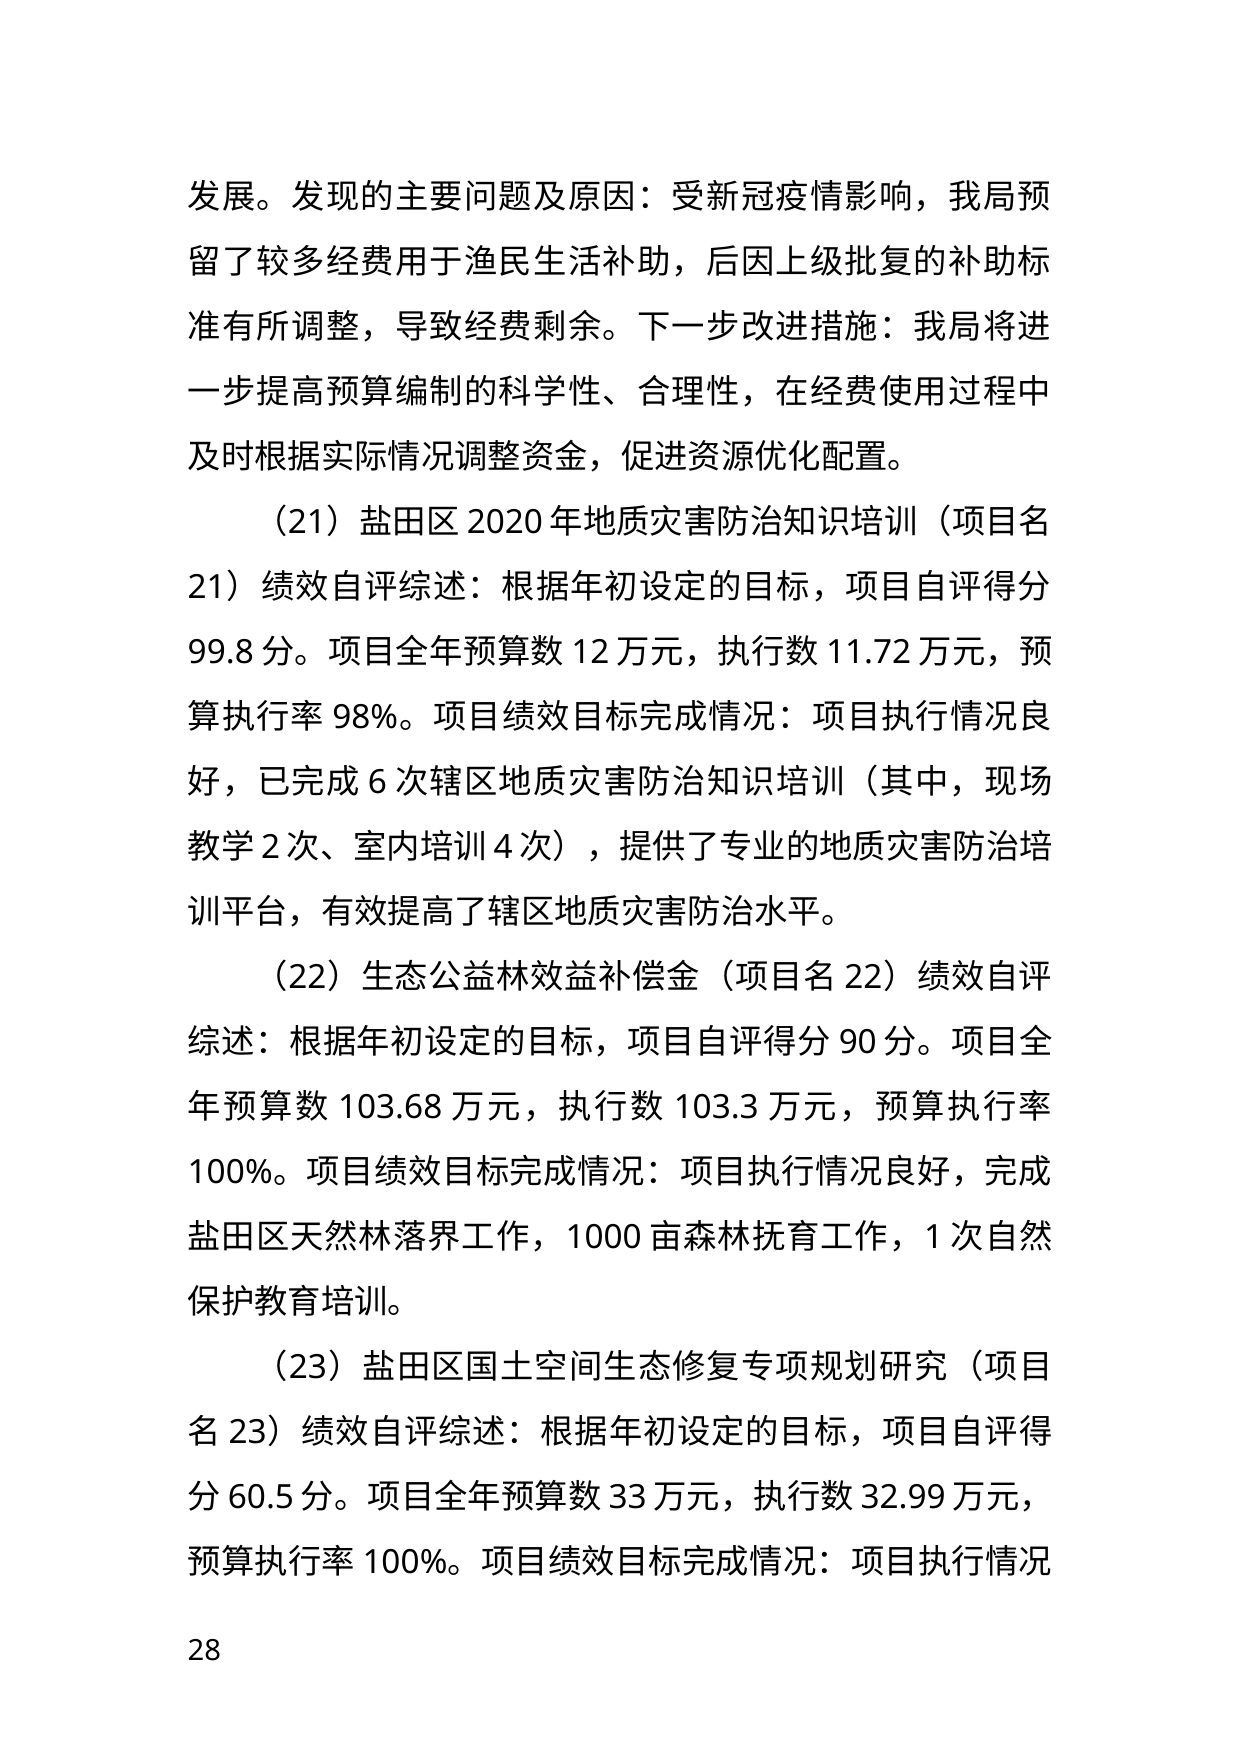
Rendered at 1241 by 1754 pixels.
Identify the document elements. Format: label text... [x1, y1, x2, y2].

list （22）生态公益林效益补偿金（项目名22）绩效自评综述：根据年初设定的目标，项目自评得分90分。项目全年预算数103.68万元，执行数103.3万元，预算执行率100%。项目绩效目标完成情况：项目执行情况良好，完成盐田区天然林落界工作，1000亩森林抚育工作，1次自然保护教育培训。 [187, 942, 1053, 1332]
list （21）盐田区2020年地质灾害防治知识培训（项目名21）绩效自评综述：根据年初设定的目标，项目自评得分99.8分。项目全年预算数12万元，执行数11.72万元，预算执行率98%。项目绩效目标完成情况：项目执行情况良好，已完成6次辖区地质灾害防治知识培训（其中，现场教学2次、室内培训4次），提供了专业的地质灾害防治培训平台，有效提高了辖区地质灾害防治水平。 [187, 487, 1053, 942]
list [187, 162, 1053, 487]
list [187, 1332, 1053, 1592]
